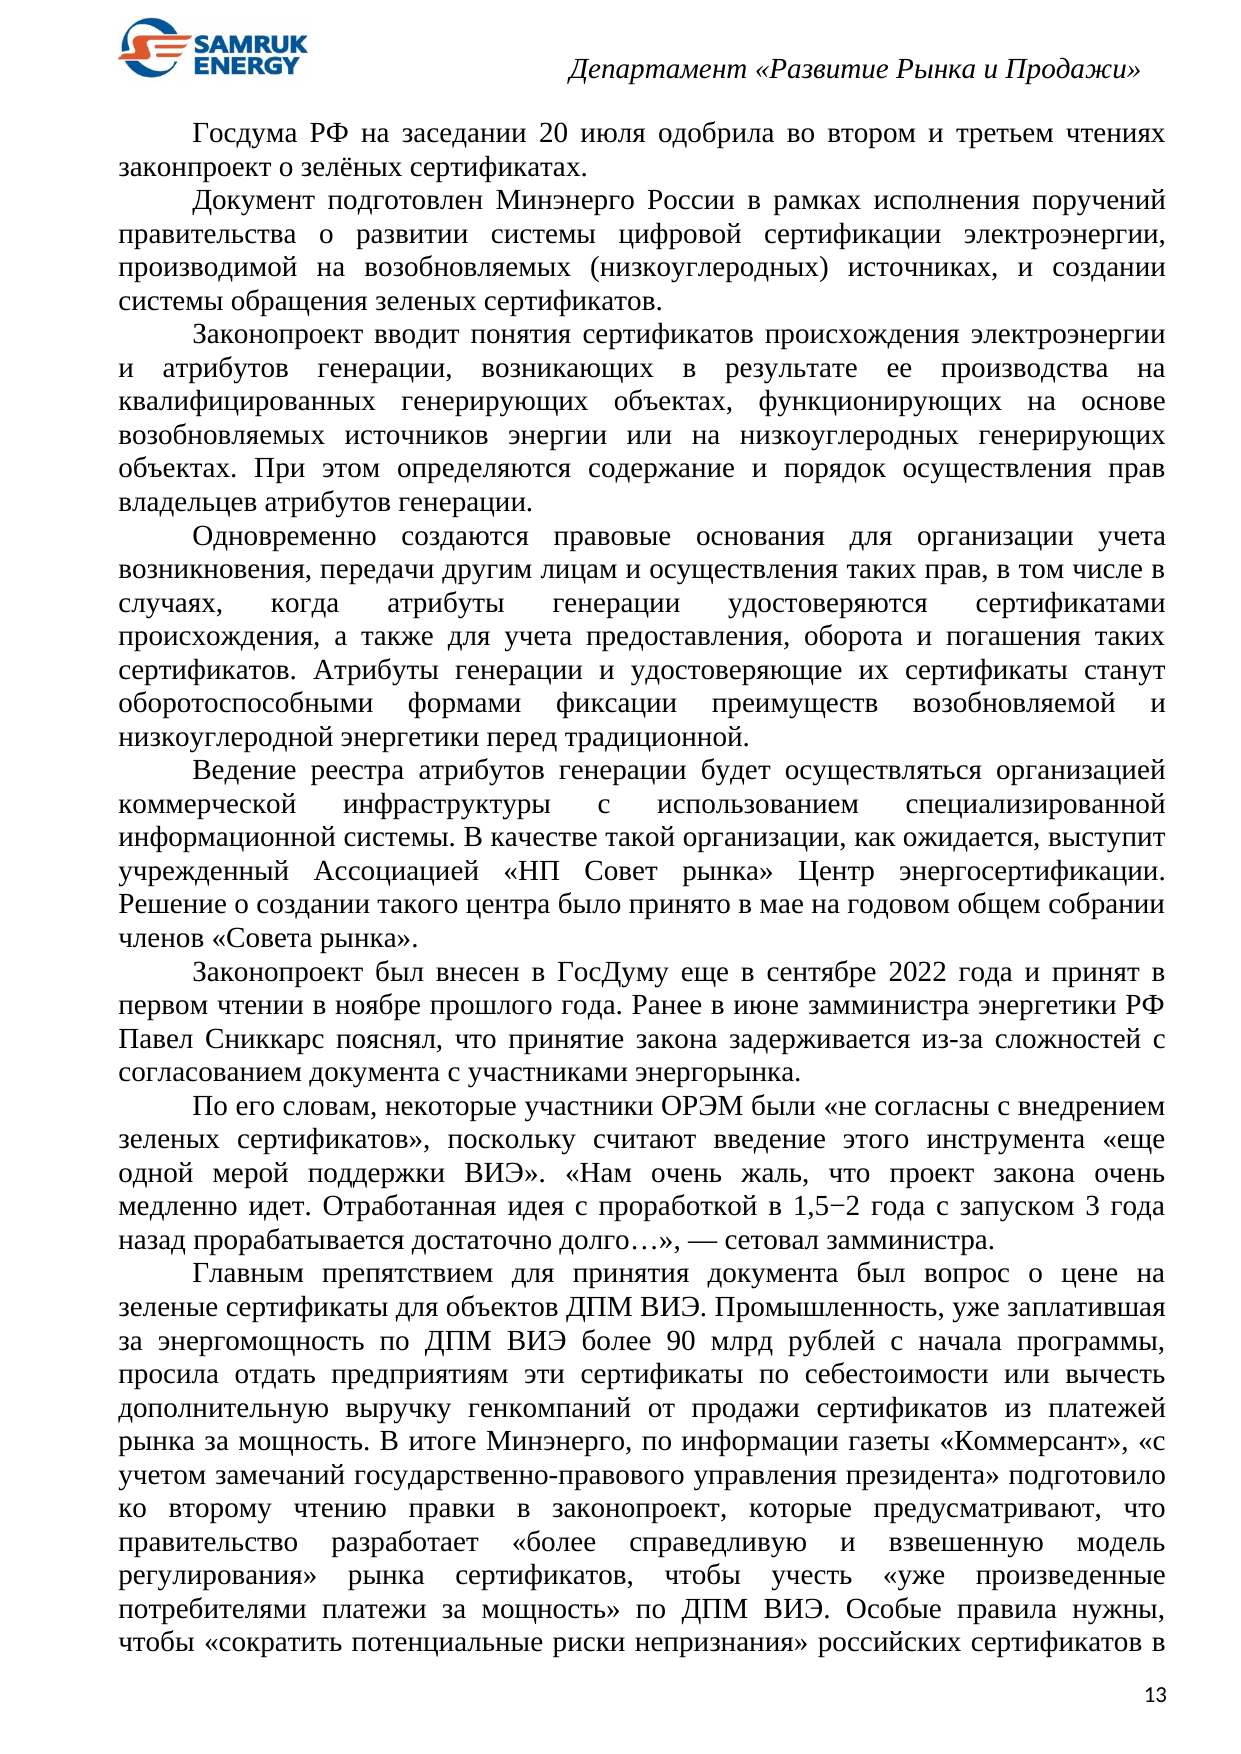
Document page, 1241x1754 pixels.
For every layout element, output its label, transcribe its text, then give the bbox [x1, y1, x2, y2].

text Законопроект вводит понятия сертификатов происхождения электроэнергии и атрибутов генерации, возникающих в результате ее производства на квалифицированных генерирующих объектах, функционирующих на основе возобновляемых источников энергии или на низкоуглеродных генерирующих объектах. При этом определяются содержание и порядок осуществления прав владельцев атрибутов генерации. [118, 316, 1167, 518]
text Одновременно создаются правовые основания для организации учета возникновения, передачи другим лицам и осуществления таких прав, в том числе в случаях, когда атрибуты генерации удостоверяются сертификатами происхождения, а также для учета предоставления, оборота и погашения таких сертификатов. Атрибуты генерации и удостоверяющие их сертификаты станут оборотоспособными формами фиксации преимуществ возобновляемой и низкоуглеродной энергетики перед традиционной. [118, 518, 1167, 752]
text Ведение реестра атрибутов генерации будет осуществляться организацией коммерческой инфраструктуры с использованием специализированной информационной системы. В качестве такой организации, как ожидается, выступит учрежденный Ассоциацией «НП Совет рынка» Центр энергосертификации. Решение о создании такого центра было принято в мае на годовом общем собрании членов «Совета рынка». [118, 752, 1167, 954]
text По его словам, некоторые участники ОРЭМ были «не согласны с внедрением зеленых сертификатов», поскольку считают введение этого инструмента «еще одной мерой поддержки ВИЭ». «Нам очень жаль, что проект закона очень медленно идет. Отработанная идея с проработкой в 1,5−2 года с запуском 3 года назад прорабатывается достаточно долго…», — сетовал замминистра. [118, 1088, 1167, 1256]
picture [118, 17, 308, 82]
text Документ подготовлен Минэнерго России в рамках исполнения поручений правительства о развитии системы цифровой сертификации электроэнергии, производимой на возобновляемых (низкоуглеродных) источниках, и создании системы обращения зеленых сертификатов. [118, 182, 1167, 316]
text Законопроект был внесен в ГосДуму еще в сентябре 2022 года и принят в первом чтении в ноябре прошлого года. Ранее в июне замминистра энергетики РФ Павел Сниккарс пояснял, что принятие закона задерживается из-за сложностей с согласованием документа с участниками энергорынка. [118, 954, 1167, 1088]
text Госдума РФ на заседании 20 июля одобрила во втором и третьем чтениях законпроект о зелёных сертификатах. [118, 115, 1167, 182]
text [118, 1256, 1167, 1658]
